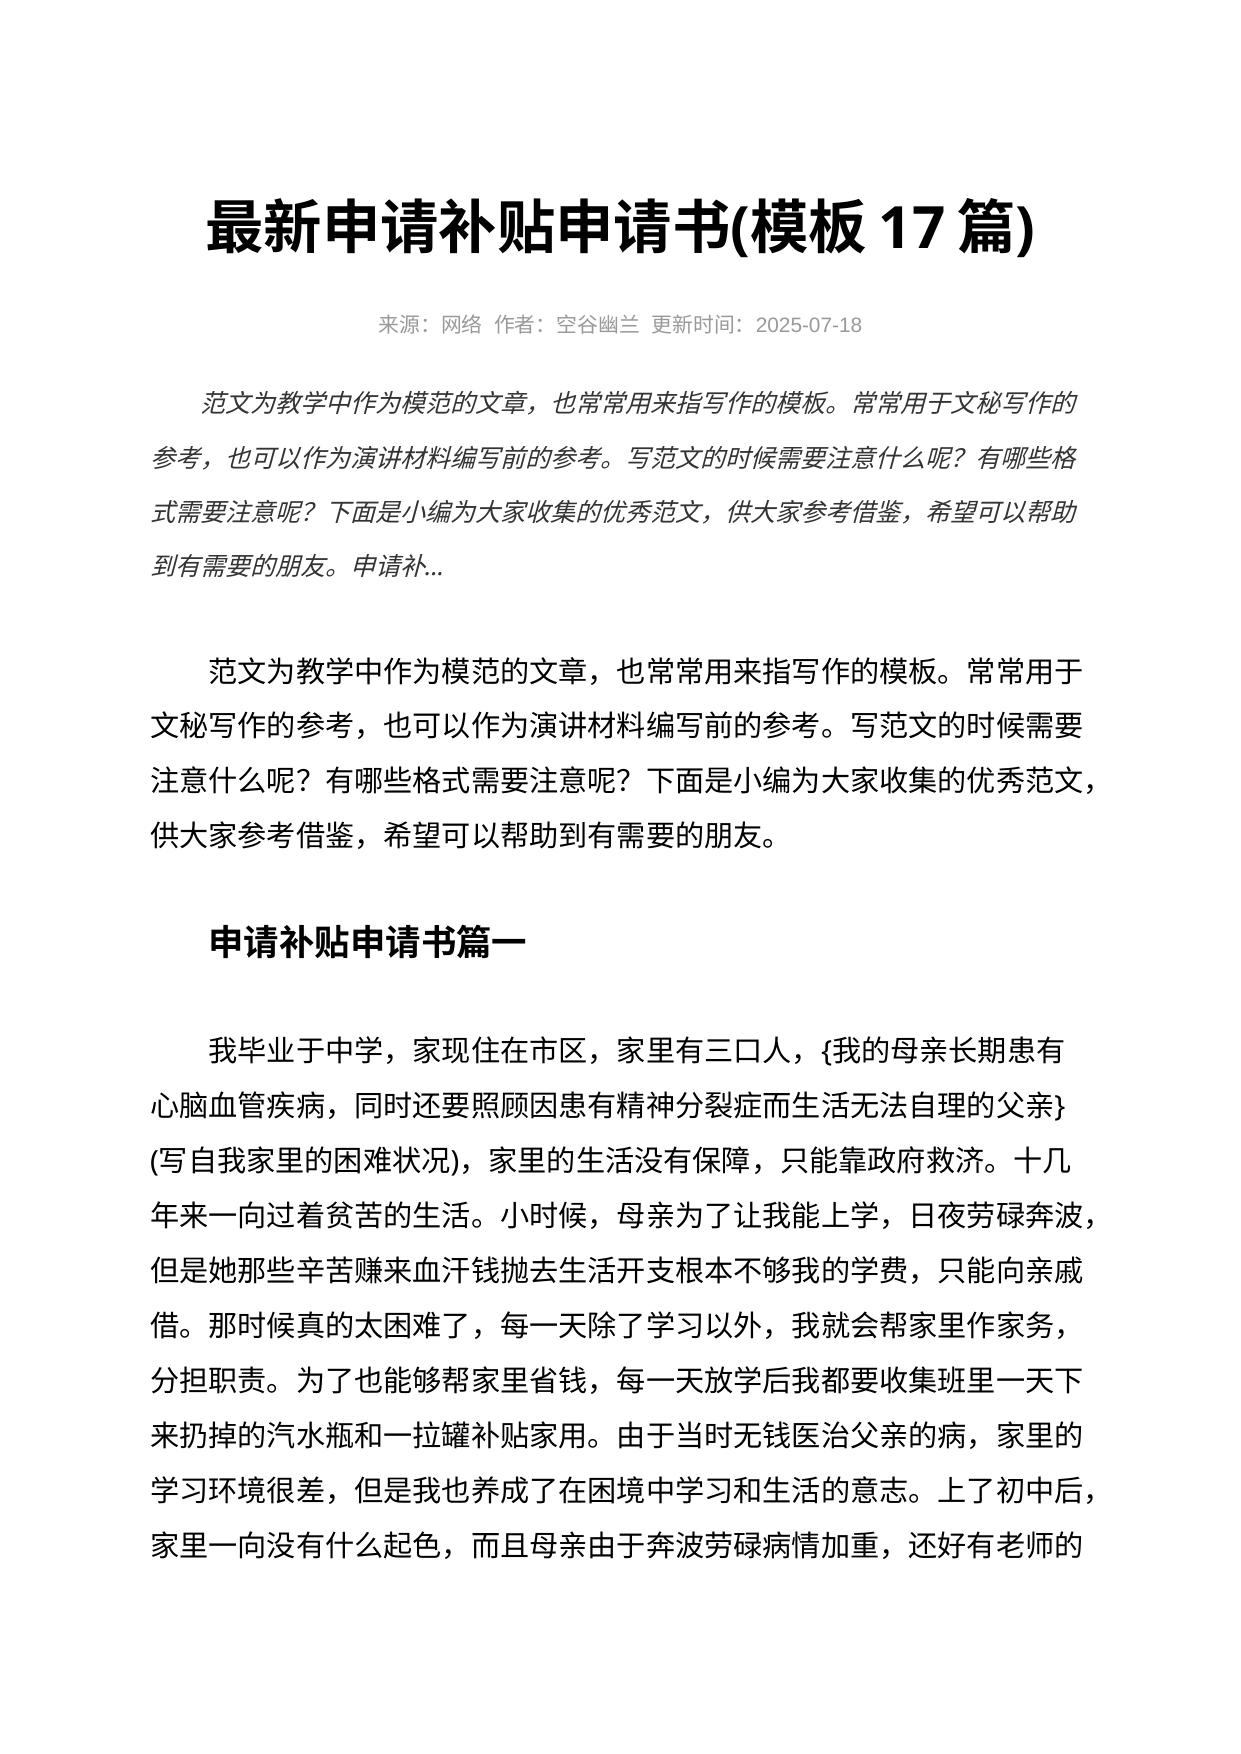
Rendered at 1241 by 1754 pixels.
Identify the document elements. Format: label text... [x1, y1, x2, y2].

subtitle 最新申请补贴申请书(模板17篇) [150, 181, 1090, 266]
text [150, 1028, 1090, 1565]
text 来源：网络 作者：空谷幽兰 更新时间：2025-07-18 [150, 313, 1090, 337]
text 范文为教学中作为模范的文章，也常常用来指写作的模板。常常用于文秘写作的参考，也可以作为演讲材料编写前的参考。写范文的时候需要注意什么呢？有哪些格式需要注意呢？下面是小编为大家收集的优秀范文，供大家参考借鉴，希望可以帮助到有需要的朋友。申请补... [150, 384, 1090, 583]
text 范文为教学中作为模范的文章，也常常用来指写作的模板。常常用于文秘写作的参考，也可以作为演讲材料编写前的参考。写范文的时候需要注意什么呢？有哪些格式需要注意呢？下面是小编为大家收集的优秀范文，供大家参考借鉴，希望可以帮助到有需要的朋友。 [150, 648, 1090, 855]
text 申请补贴申请书篇一 [150, 914, 1090, 966]
